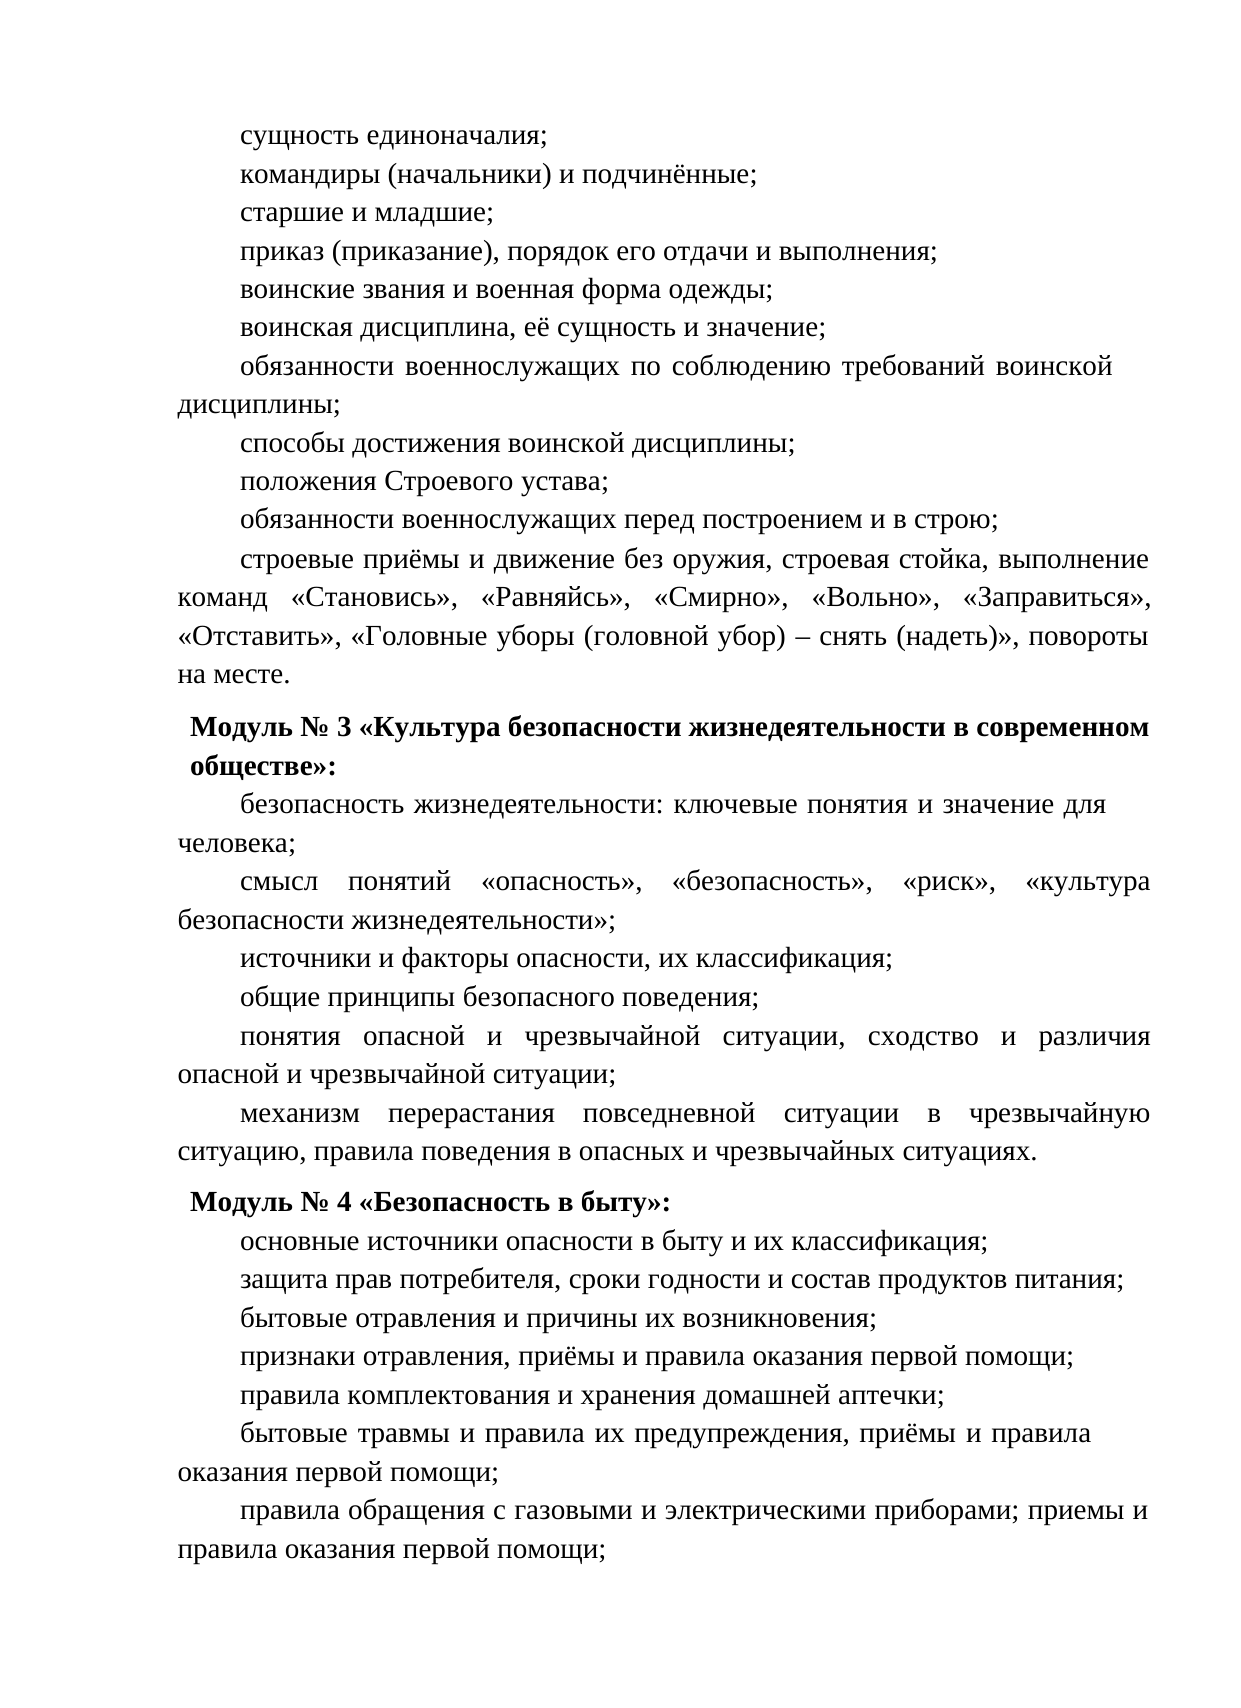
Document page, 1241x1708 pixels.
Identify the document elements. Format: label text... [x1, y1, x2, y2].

text механизм перерастания повседневной ситуации в чрезвычайную ситуацию, правила поведения в опасных и чрезвычайных ситуациях. [177, 1095, 1151, 1167]
text «Отставить», «Головные уборы (головной убор) – снять (надеть)», повороты на месте. [177, 618, 1163, 690]
subtitle Модуль № 3 «Культура безопасности жизнедеятельности в современном обществе»: [190, 709, 1152, 781]
text сущность единоначалия; [240, 117, 1163, 151]
text способы достижения воинской дисциплины; положения Строевого устава; [240, 425, 797, 497]
text источники и факторы опасности, их классификация; общие принципы безопасного поведения; [240, 941, 895, 1013]
text обязанности военнослужащих перед построением и в строю; [240, 502, 1163, 536]
text обязанности военнослужащих по соблюдению требований воинской дисциплины; [177, 348, 1163, 420]
text воинская дисциплина, её сущность и значение; [240, 310, 1163, 343]
text смысл понятий «опасность», «безопасность», «риск», «культура безопасности жизнедеятельности»; [177, 863, 1151, 936]
text защита прав потребителя, сроки годности и состав продуктов питания; бытовые отравления и причины их возникновения; [240, 1261, 1126, 1333]
text безопасность жизнедеятельности: ключевые понятия и значение для человека; [177, 786, 1163, 858]
text признаки отравления, приёмы и правила оказания первой помощи; правила комплектования и хранения домашней аптечки; [240, 1338, 1163, 1410]
text понятия опасной и чрезвычайной ситуации, сходство и различия опасной и чрезвычайной ситуации; [177, 1018, 1151, 1090]
text строевые приёмы и движение без оружия, строевая стойка, выполнение команд «Становись», «Равняйсь», «Смирно», «Вольно», «Заправиться», [177, 541, 1152, 613]
text приказ (приказание), порядок его отдачи и выполнения; воинские звания и военная форма одежды; [240, 233, 968, 305]
text правила обращения с газовыми и электрическими приборами; приемы и правила оказания первой помощи; [177, 1492, 1163, 1564]
text командиры (начальники) и подчинённые; старшие и младшие; [240, 156, 759, 228]
text бытовые травмы и правила их предупреждения, приёмы и правила оказания первой помощи; [177, 1415, 1163, 1487]
subtitle Модуль № 4 «Безопасность в быту»: [190, 1184, 1163, 1218]
text основные источники опасности в быту и их классификация; [240, 1223, 1163, 1256]
